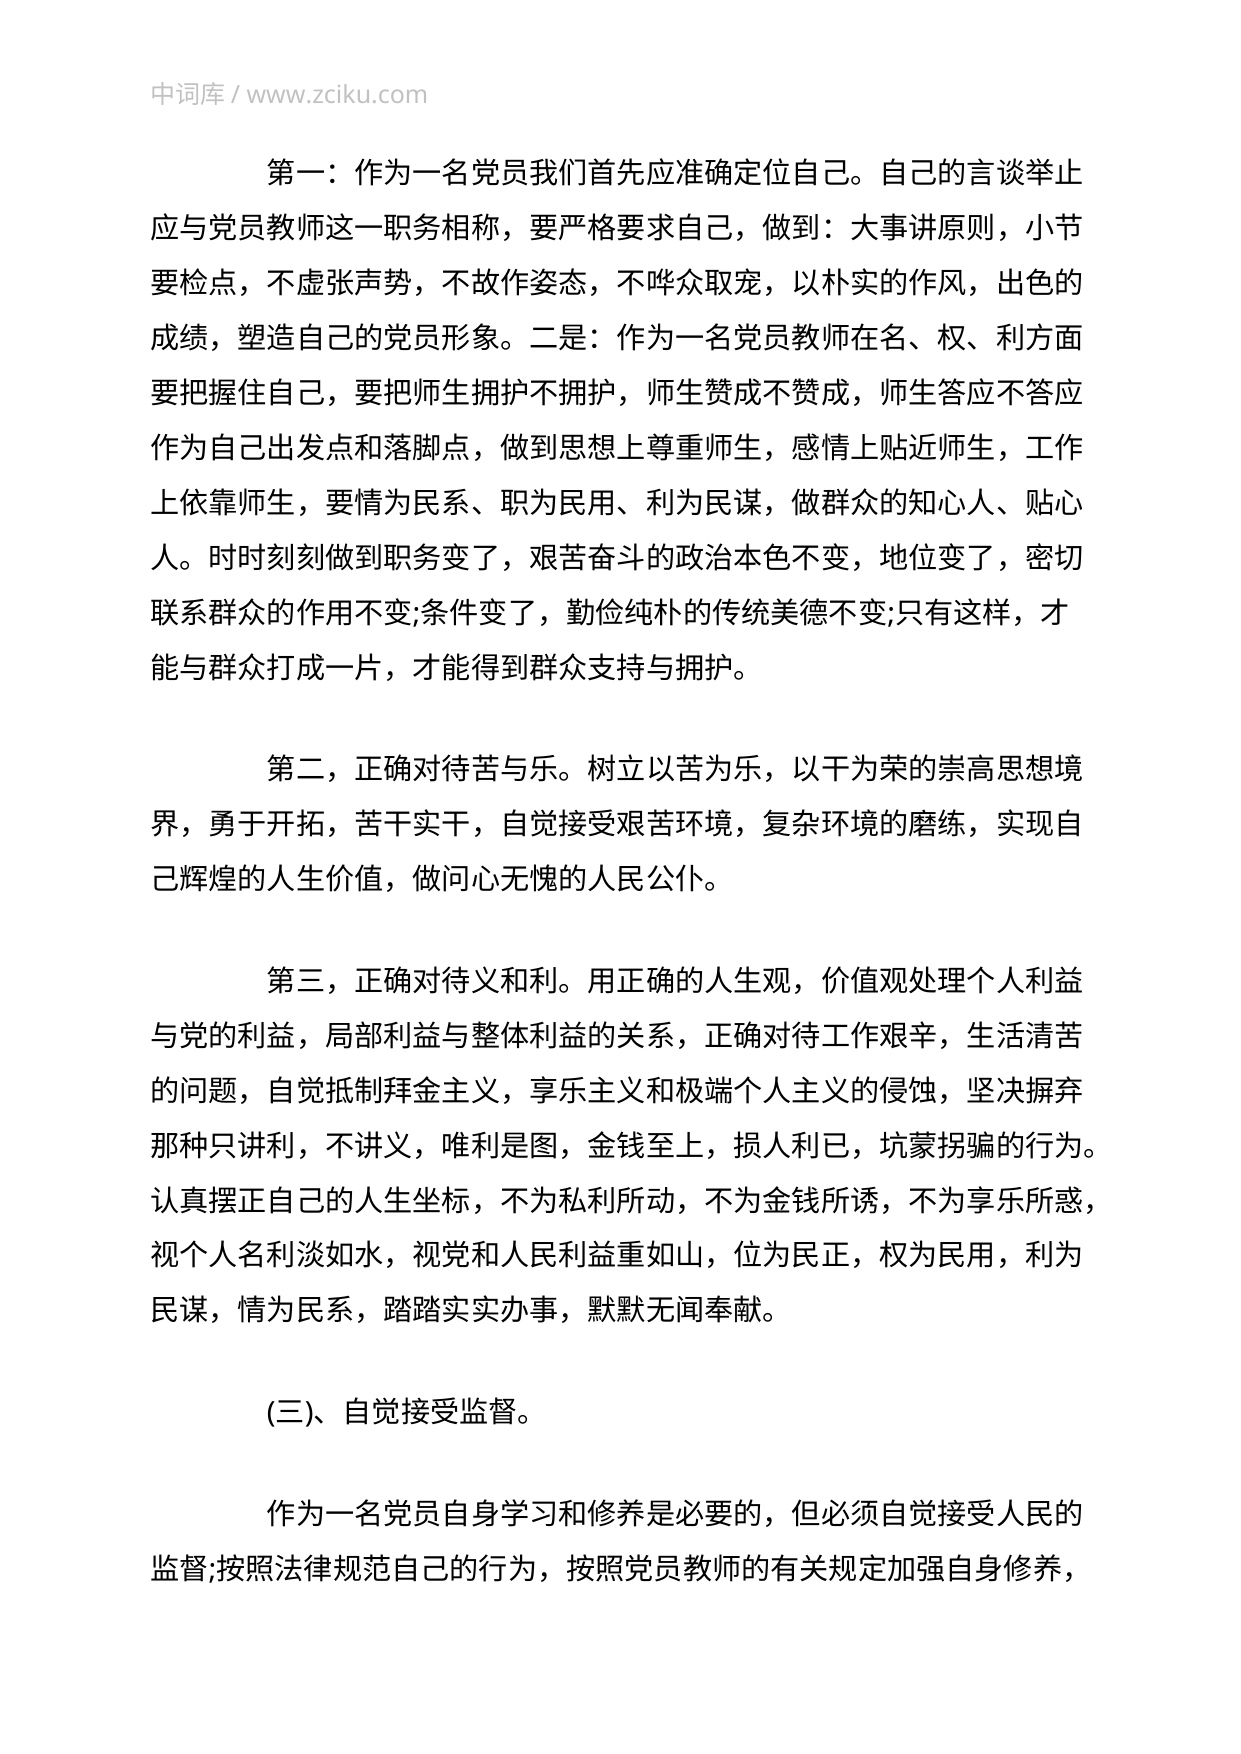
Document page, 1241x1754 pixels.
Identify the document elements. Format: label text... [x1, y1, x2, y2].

text 第三，正确对待义和利。用正确的人生观，价值观处理个人利益与党的利益，局部利益与整体利益的关系，正确对待工作艰辛，生活清苦的问题，自觉抵制拜金主义，享乐主义和极端个人主义的侵蚀，坚决摒弃那种只讲利，不讲义，唯利是图，金钱至上，损人利已，坑蒙拐骗的行为。认真摆正自己的人生坐标，不为私利所动，不为金钱所诱，不为享乐所惑，视个人名利淡如水，视党和人民利益重如山，位为民正，权为民用，利为民谋，情为民系，踏踏实实办事，默默无闻奉献。 [150, 957, 1090, 1329]
text 第一：作为一名党员我们首先应准确定位自己。自己的言谈举止应与党员教师这一职务相称，要严格要求自己，做到：大事讲原则，小节要检点，不虚张声势，不故作姿态，不哗众取宠，以朴实的作风，出色的成绩，塑造自己的党员形象。二是：作为一名党员教师在名、权、利方面要把握住自己，要把师生拥护不拥护，师生赞成不赞成，师生答应不答应作为自己出发点和落脚点，做到思想上尊重师生，感情上贴近师生，工作上依靠师生，要情为民系、职为民用、利为民谋，做群众的知心人、贴心人。时时刻刻做到职务变了，艰苦奋斗的政治本色不变，地位变了，密切联系群众的作用不变;条件变了，勤俭纯朴的传统美德不变;只有这样，才能与群众打成一片，才能得到群众支持与拥护。 [150, 150, 1090, 686]
text 第二，正确对待苦与乐。树立以苦为乐，以干为荣的崇高思想境界，勇于开拓，苦干实干，自觉接受艰苦环境，复杂环境的磨练，实现自己辉煌的人生价值，做问心无愧的人民公仆。 [150, 746, 1090, 898]
text (三)、自觉接受监督。 [150, 1389, 1090, 1431]
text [150, 1491, 1090, 1588]
